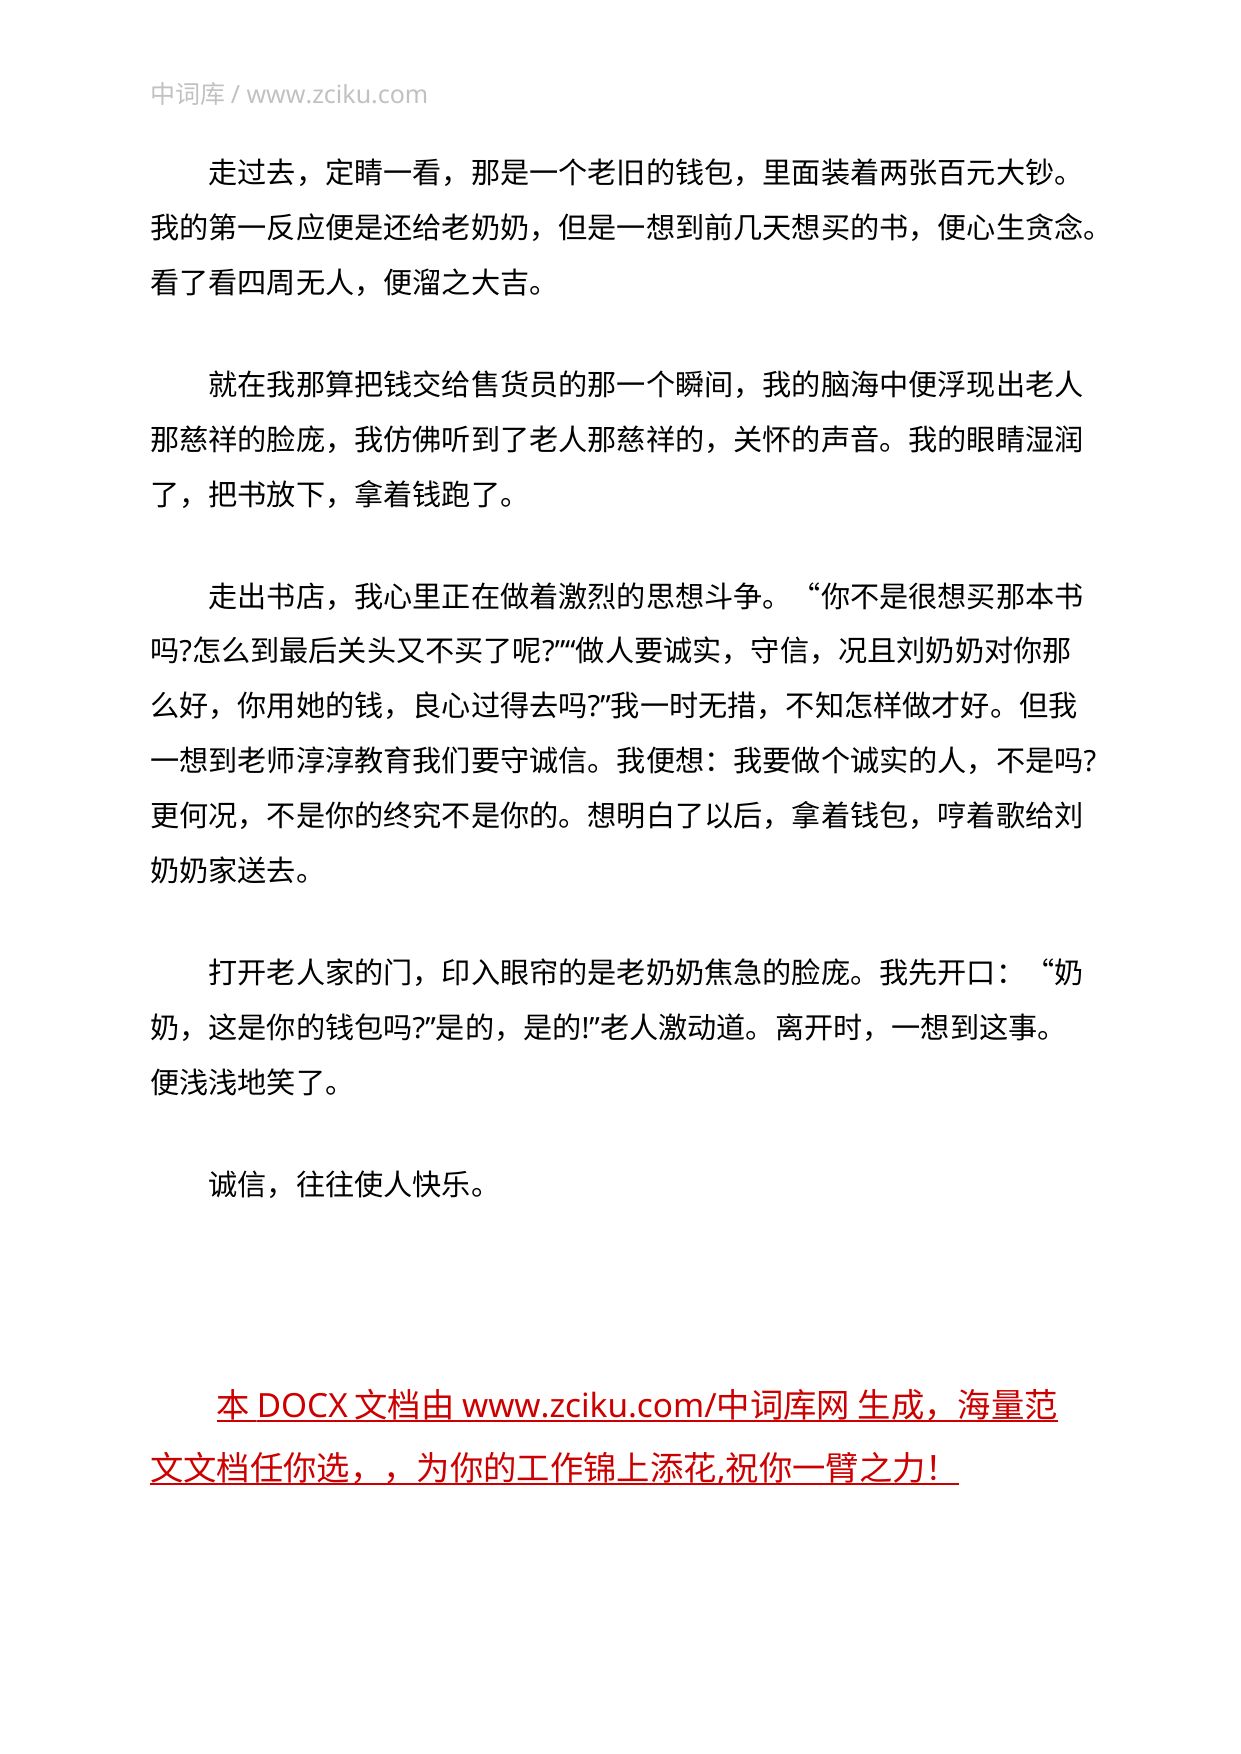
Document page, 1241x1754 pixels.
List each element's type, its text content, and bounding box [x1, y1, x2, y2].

text 走出书店，我心里正在做着激烈的思想斗争。“你不是很想买那本书吗?怎么到最后关头又不买了呢?”“做人要诚实，守信，况且刘奶奶对你那么好，你用她的钱，良心过得去吗?”我一时无措，不知怎样做才好。但我一想到老师淳淳教育我们要守诚信。我便想：我要做个诚实的人，不是吗?更何况，不是你的终究不是你的。想明白了以后，拿着钱包，哼着歌给刘奶奶家送去。 [150, 573, 1090, 890]
text 本DOCX文档由 www.zciku.com/中词库网 生成，海量范文文档任你选，，为你的工作锦上添花,祝你一臂之力！ [150, 1378, 1090, 1490]
text 诚信，往往使人快乐。 [150, 1161, 1090, 1204]
text 就在我那算把钱交给售货员的那一个瞬间，我的脑海中便浮现出老人那慈祥的脸庞，我仿佛听到了老人那慈祥的，关怀的声音。我的眼睛湿润了，把书放下，拿着钱跑了。 [150, 362, 1090, 514]
text 走过去，定睛一看，那是一个老旧的钱包，里面装着两张百元大钞。我的第一反应便是还给老奶奶，但是一想到前几天想买的书，便心生贪念。看了看四周无人，便溜之大吉。 [150, 150, 1090, 302]
text 打开老人家的门，印入眼帘的是老奶奶焦急的脸庞。我先开口：“奶奶，这是你的钱包吗?”是的，是的!”老人激动道。离开时，一想到这事。便浅浅地笑了。 [150, 950, 1090, 1102]
